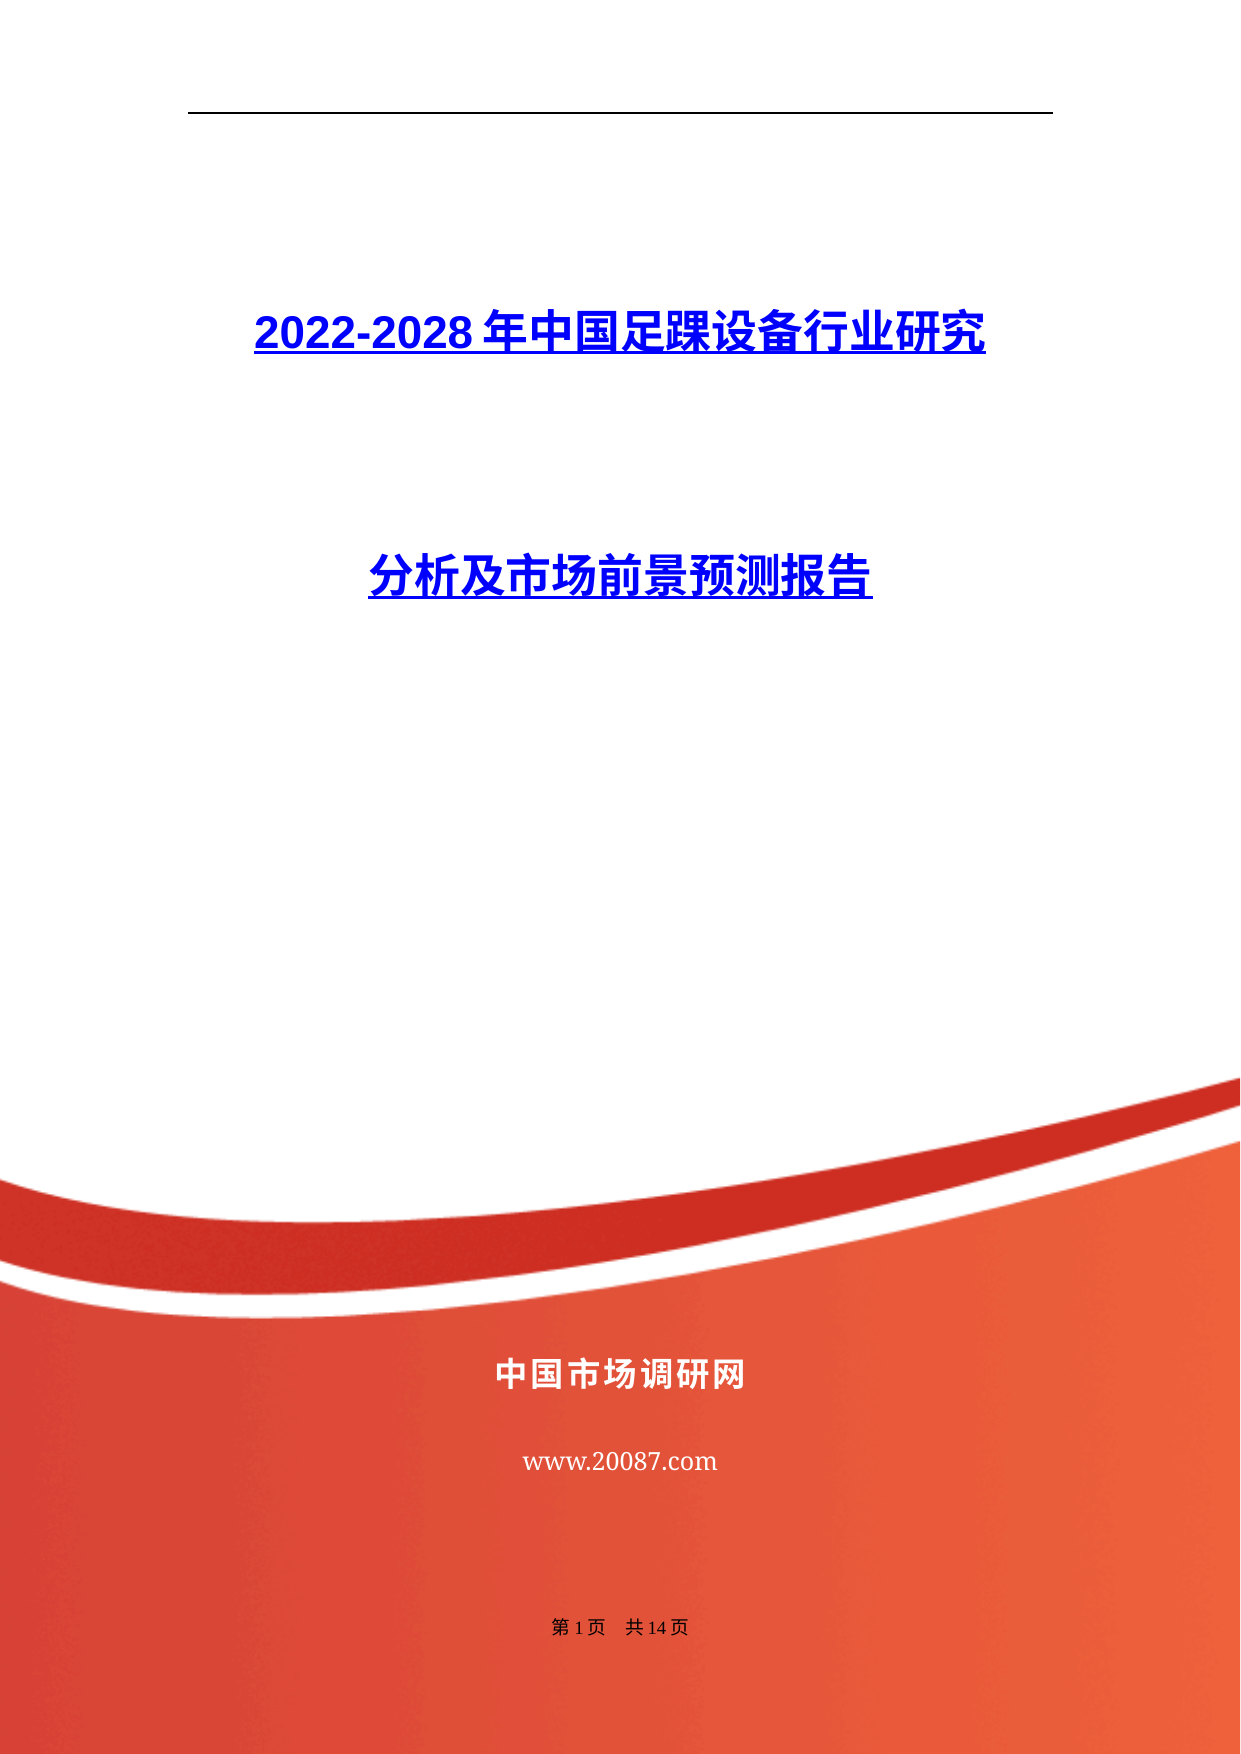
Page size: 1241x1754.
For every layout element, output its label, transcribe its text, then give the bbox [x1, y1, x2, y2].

table_header 2022-2028年中国足踝设备行业研究分析及市场前景预测报告 [188, 207, 1053, 773]
text www.20087.com [187, 1428, 1053, 1493]
subtitle 中国市场调研网 [187, 1339, 1053, 1404]
picture [0, 1006, 1241, 1754]
